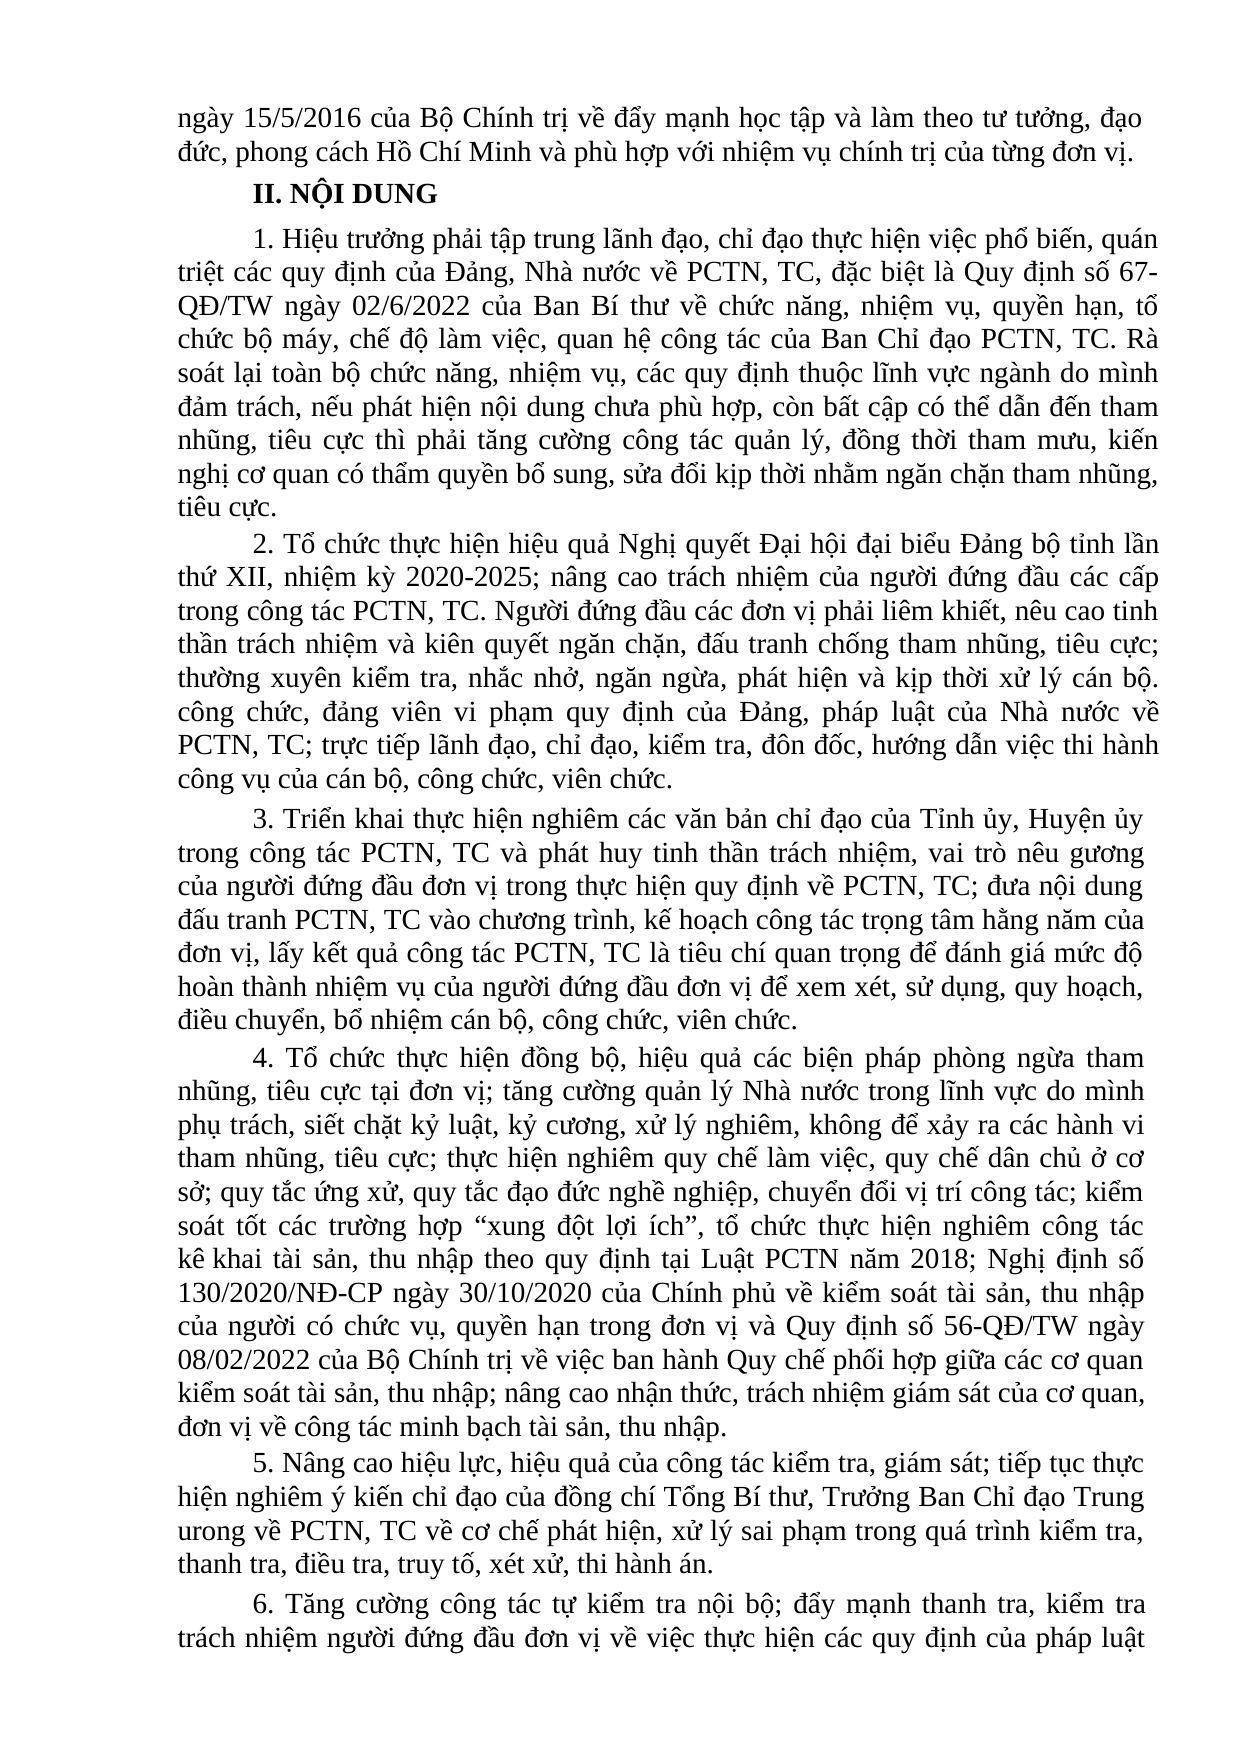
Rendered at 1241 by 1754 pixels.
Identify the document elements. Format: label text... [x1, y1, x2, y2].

text 4. Tổ chức thực hiện đồng bộ, hiệu quả các biện pháp phòng ngừa tham nhũng, tiêu cực tại đơn vị; tăng cường quản lý Nhà nước trong lĩnh vực do mình phụ trách, siết chặt kỷ luật, kỷ cương, xử lý nghiêm, không để xảy ra các hành vi tham nhũng, tiêu cực; thực hiện nghiêm quy chế làm việc, quy chế dân chủ ở cơ sở; quy tắc ứng xử, quy tắc đạo đức nghề nghiệp, chuyển đổi vị trí công tác; kiểm soát tốt các trường hợp “xung đột lợi ích”, tổ chức thực hiện nghiêm công tác kê khai tài sản, thu nhập theo quy định tại Luật PCTN năm 2018; Nghị định số 130/2020/NĐ-CP ngày 30/10/2020 của Chính phủ về kiểm soát tài sản, thu nhập của người có chức vụ, quyền hạn trong đơn vị và Quy định số 56-QĐ/TW ngày 08/02/2022 của Bộ Chính trị về việc ban hành Quy chế phối hợp giữa các cơ quan kiểm soát tài sản, thu nhập; nâng cao nhận thức, trách nhiệm giám sát của cơ quan, đơn vị về công tác minh bạch tài sản, thu nhập. [177, 1040, 1146, 1442]
text II. NỘI DUNG [177, 176, 494, 210]
text 2. Tổ chức thực hiện hiệu quả Nghị quyết Đại hội đại biểu Đảng bộ tỉnh lần thứ XII, nhiệm kỳ 2020-2025; nâng cao trách nhiệm của người đứng đầu các cấp trong công tác PCTN, TC. Người đứng đầu các đơn vị phải liêm khiết, nêu cao tinh thần trách nhiệm và kiên quyết ngăn chặn, đấu tranh chống tham nhũng, tiêu cực; thường xuyên kiểm tra, nhắc nhở, ngăn ngừa, phát hiện và kịp thời xử lý cán bộ. công chức, đảng viên vi phạm quy định của Đảng, pháp luật của Nhà nước về PCTN, TC; trực tiếp lãnh đạo, chỉ đạo, kiểm tra, đôn đốc, hướng dẫn việc thi hành công vụ của cán bộ, công chức, viên chức. [177, 526, 1161, 794]
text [177, 1586, 1147, 1653]
text 3. Triển khai thực hiện nghiêm các văn bản chỉ đạo của Tỉnh ủy, Huyện ủy trong công tác PCTN, TC và phát huy tinh thần trách nhiệm, vai trò nêu gương của người đứng đầu đơn vị trong thực hiện quy định về PCTN, TC; đưa nội dung đấu tranh PCTN, TC vào chương trình, kế hoạch công tác trọng tâm hằng năm của đơn vị, lấy kết quả công tác PCTN, TC là tiêu chí quan trọng để đánh giá mức độ hoàn thành nhiệm vụ của người đứng đầu đơn vị để xem xét, sử dụng, quy hoạch, điều chuyển, bổ nhiệm cán bộ, công chức, viên chức. [177, 801, 1146, 1036]
text 5. Nâng cao hiệu lực, hiệu quả của công tác kiểm tra, giám sát; tiếp tục thực hiện nghiêm ý kiến chỉ đạo của đồng chí Tổng Bí thư, Trưởng Ban Chỉ đạo Trung urong về PCTN, TC về cơ chế phát hiện, xử lý sai phạm trong quá trình kiểm tra, thanh tra, điều tra, truy tố, xét xử, thi hành án. [177, 1446, 1146, 1580]
text 1. Hiệu trưởng phải tập trung lãnh đạo, chỉ đạo thực hiện việc phổ biến, quán triệt các quy định của Đảng, Nhà nước về PCTN, TC, đặc biệt là Quy định số 67-QĐ/TW ngày 02/6/2022 của Ban Bí thư về chức năng, nhiệm vụ, quyền hạn, tổ chức bộ máy, chế độ làm việc, quan hệ công tác của Ban Chỉ đạo PCTN, TC. Rà soát lại toàn bộ chức năng, nhiệm vụ, các quy định thuộc lĩnh vực ngành do mình đảm trách, nếu phát hiện nội dung chưa phù hợp, còn bất cập có thể dẫn đến tham nhũng, tiêu cực thì phải tăng cường công tác quản lý, đồng thời tham mưu, kiến nghị cơ quan có thẩm quyền bổ sung, sửa đổi kịp thời nhằm ngăn chặn tham nhũng, tiêu cực. [177, 221, 1160, 523]
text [177, 100, 1144, 167]
